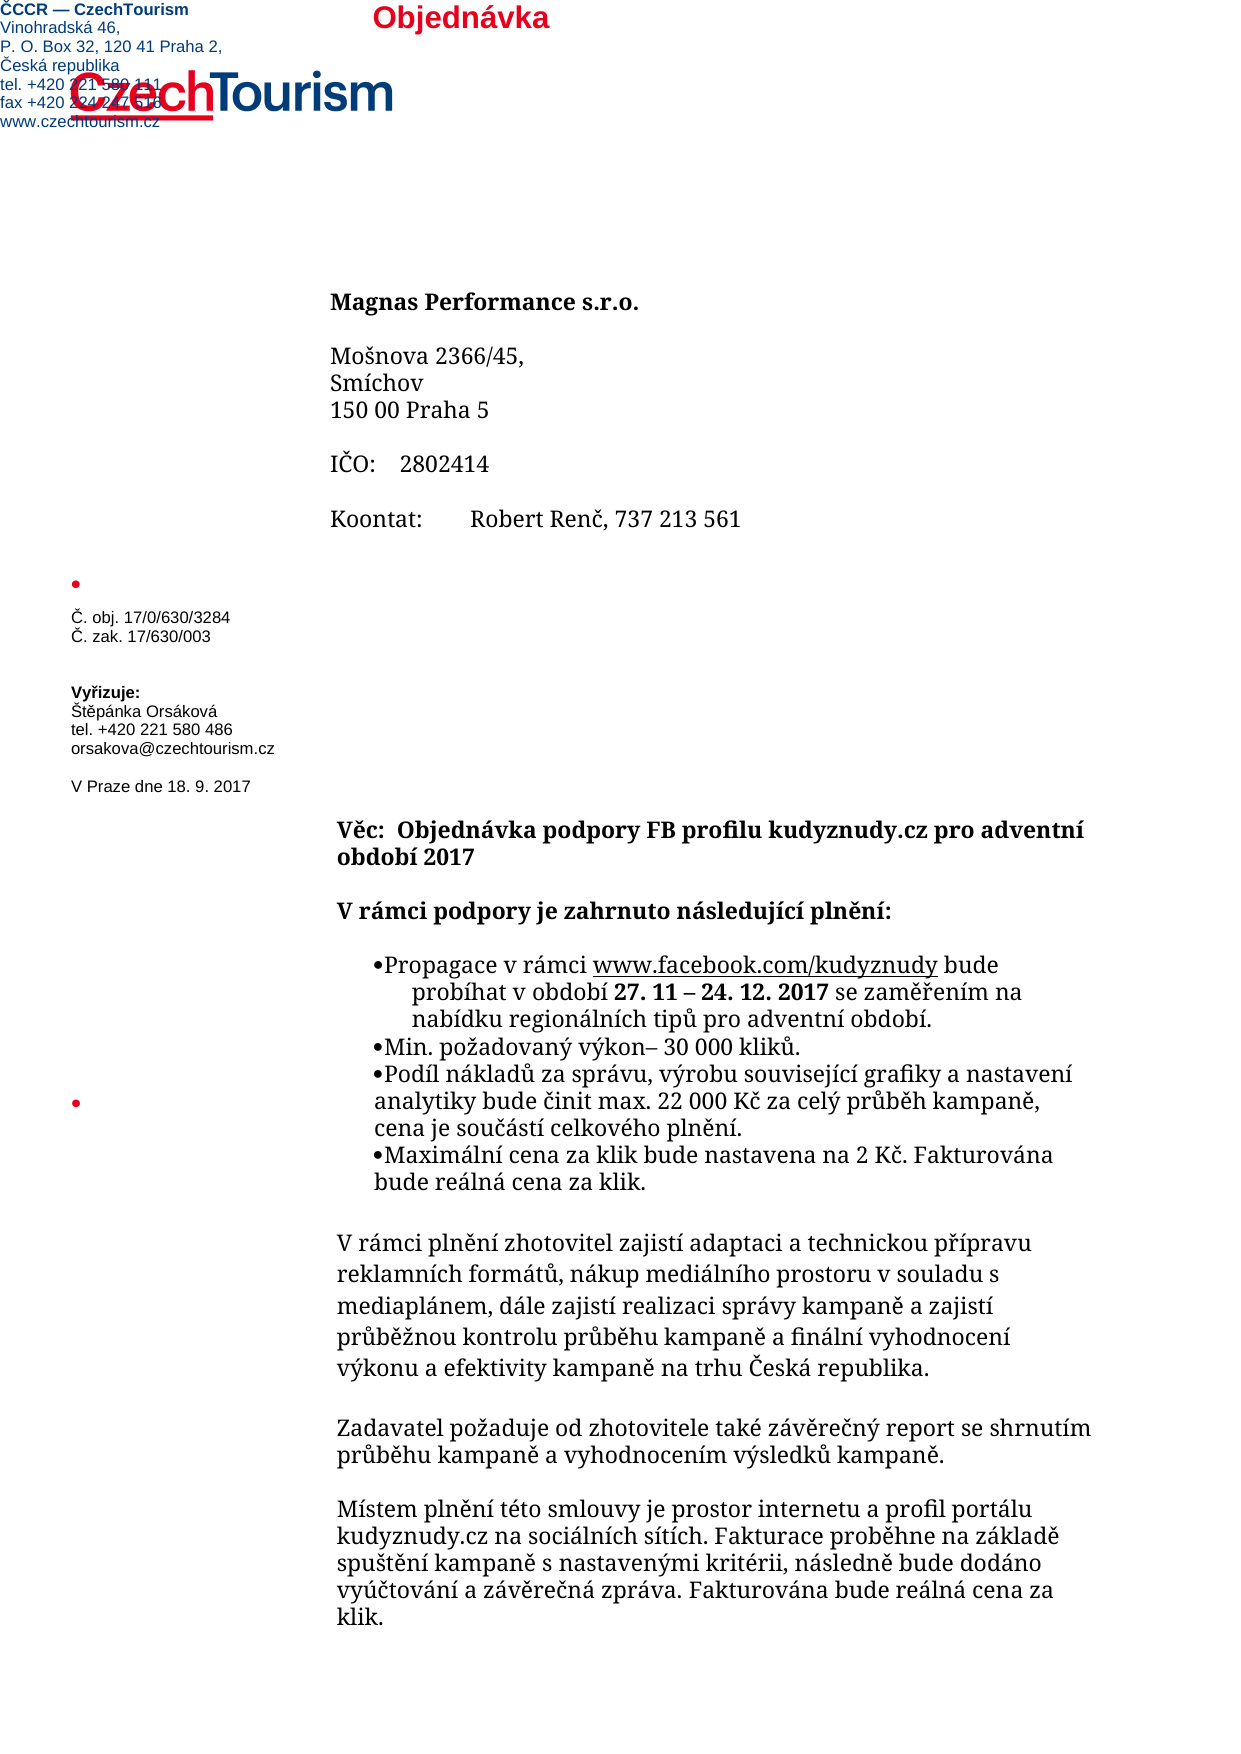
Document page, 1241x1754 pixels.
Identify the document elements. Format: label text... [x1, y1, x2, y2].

picture [0, 531, 119, 1165]
list Podíl nákladů za správu, výrobu související grafiky a nastavení analytiky bude činit max. 22 000 Kč za celý průběh kampaně, cena je součástí celkového plnění. [374, 1060, 1092, 1142]
text V rámci podpory je zahrnuto následující plnění: [337, 898, 1092, 925]
list Propagace v rámci www.facebook.com/kudyznudy bude probíhat v období 27. 11 – 24. 12. 2017 se zaměřením na nabídku regionálních tipů pro adventní období. [374, 952, 1092, 1033]
text Věc: Objednávka podpory FB profilu kudyznudy.cz pro adventní období 2017 [337, 817, 1092, 871]
list Maximální cena za klik bude nastavena na 2 Kč. Fakturována bude reálná cena za klik. [374, 1142, 1092, 1196]
picture [0, 0, 466, 195]
text Místem plnění této smlouvy je prostor internetu a profil portálu kudyznudy.cz na sociálních sítích. Fakturace proběhne na základě spuštění kampaně s nastavenými kritérii, následně bude dodáno vyúčtování a závěrečná zpráva. Fakturována bude reálná cena za klik. [337, 1496, 1092, 1631]
list Min. požadovaný výkon– 30 000 kliků. [374, 1033, 1092, 1060]
text Zadavatel požaduje od zhotovitele také závěrečný report se shrnutím průběhu kampaně a vyhodnocením výsledků kampaně. [337, 1414, 1092, 1469]
text V rámci plnění zhotovitel zajistí adaptaci a technickou přípravu reklamních formátů, nákup mediálního prostoru v souladu s mediaplánem, dále zajistí realizaci správy kampaně a zajistí průběžnou kontrolu průběhu kampaně a finální vyhodnocení výkonu a efektivity kampaně na trhu Česká republika. [337, 1227, 1092, 1383]
